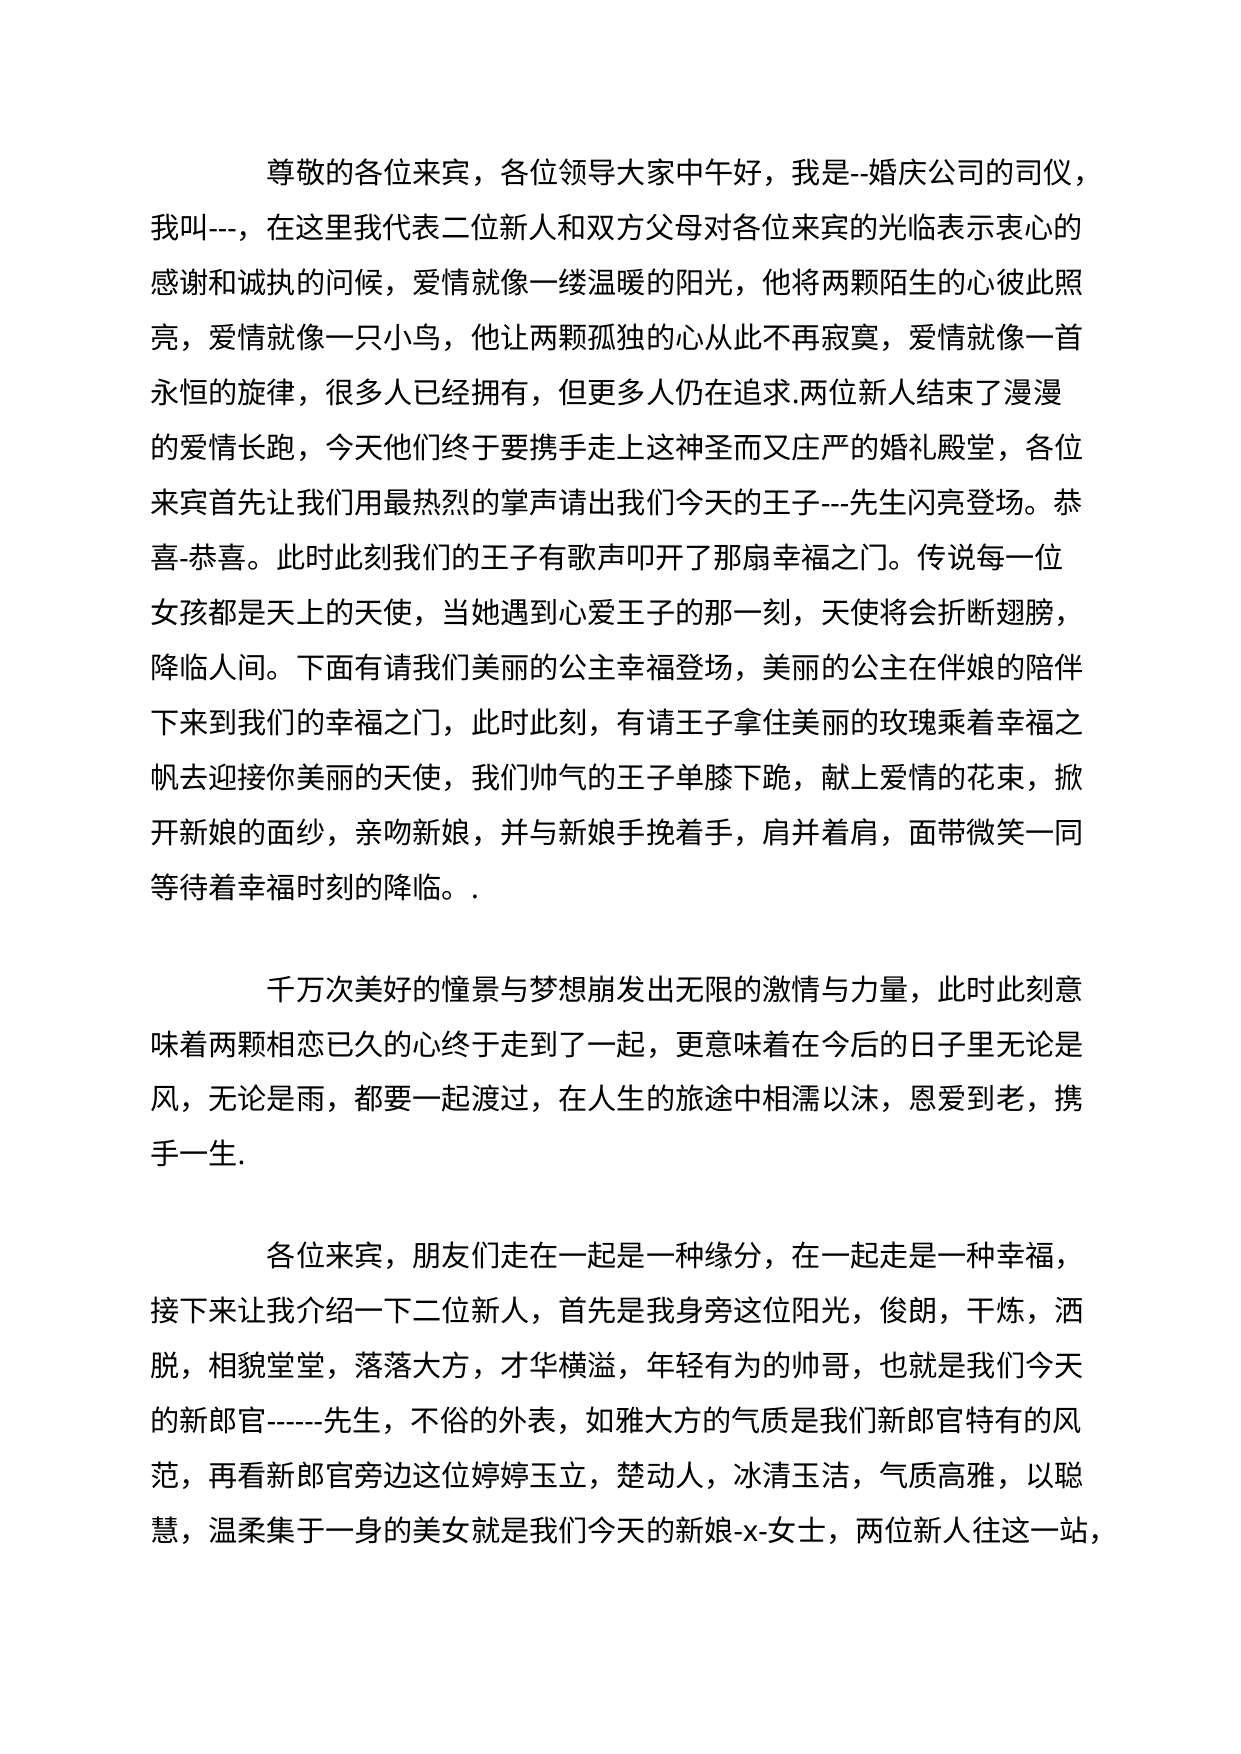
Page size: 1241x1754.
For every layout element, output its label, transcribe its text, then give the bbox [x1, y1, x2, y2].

text 千万次美好的憧景与梦想崩发出无限的激情与力量，此时此刻意味着两颗相恋已久的心终于走到了一起，更意味着在今后的日子里无论是风，无论是雨，都要一起渡过，在人生的旅途中相濡以沫，恩爱到老，携手一生. [150, 966, 1090, 1173]
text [150, 1233, 1090, 1550]
text 尊敬的各位来宾，各位领导大家中午好，我是--婚庆公司的司仪，我叫---，在这里我代表二位新人和双方父母对各位来宾的光临表示衷心的感谢和诚执的问候，爱情就像一缕温暖的阳光，他将两颗陌生的心彼此照亮，爱情就像一只小鸟，他让两颗孤独的心从此不再寂寞，爱情就像一首永恒的旋律，很多人已经拥有，但更多人仍在追求.两位新人结束了漫漫的爱情长跑，今天他们终于要携手走上这神圣而又庄严的婚礼殿堂，各位来宾首先让我们用最热烈的掌声请出我们今天的王子---先生闪亮登场。恭喜-恭喜。此时此刻我们的王子有歌声叩开了那扇幸福之门。传说每一位女孩都是天上的天使，当她遇到心爱王子的那一刻，天使将会折断翅膀，降临人间。下面有请我们美丽的公主幸福登场，美丽的公主在伴娘的陪伴下来到我们的幸福之门，此时此刻，有请王子拿住美丽的玫瑰乘着幸福之帆去迎接你美丽的天使，我们帅气的王子单膝下跪，献上爱情的花束，掀开新娘的面纱，亲吻新娘，并与新娘手挽着手，肩并着肩，面带微笑一同等待着幸福时刻的降临。. [150, 150, 1090, 907]
